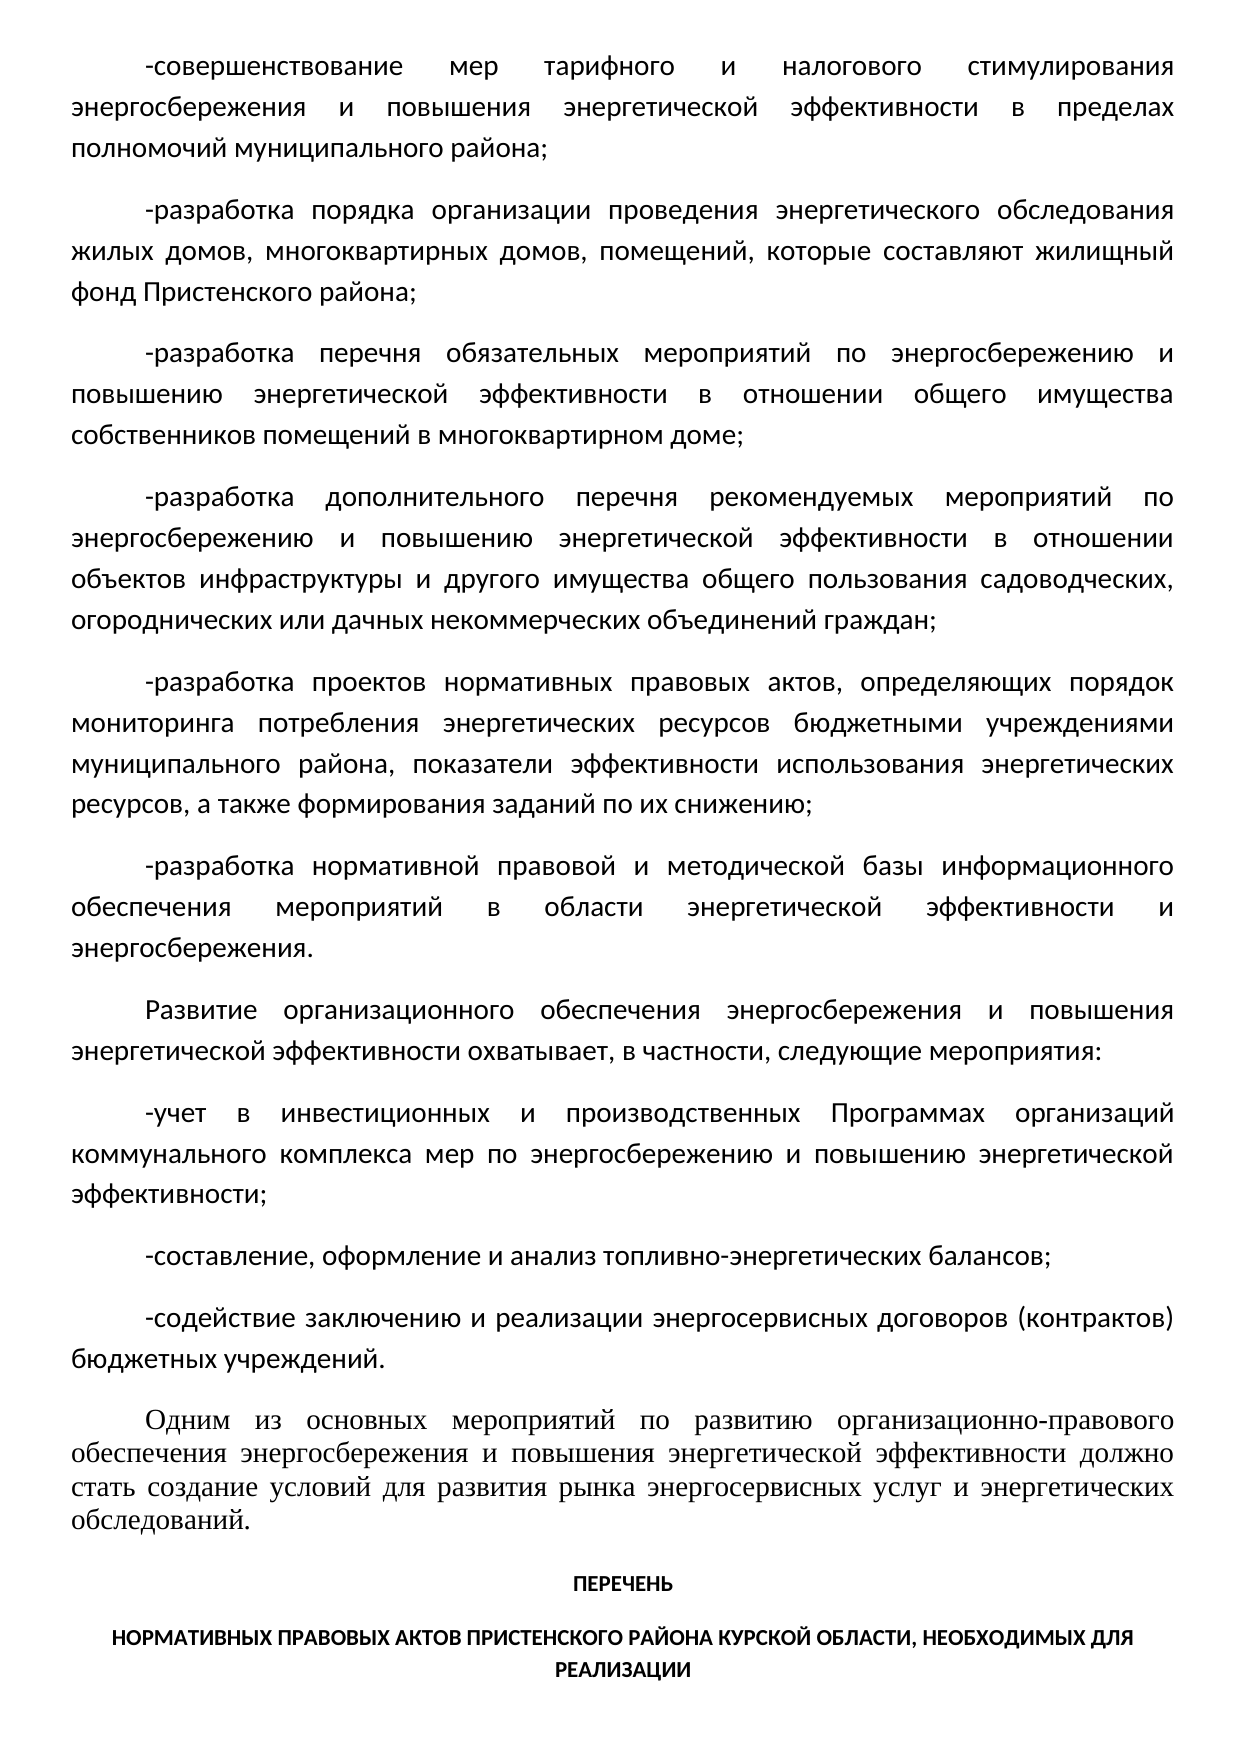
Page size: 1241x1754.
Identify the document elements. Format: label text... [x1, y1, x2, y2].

text -составление, оформление и анализ топливно-энергетических балансов; [71, 1237, 1175, 1273]
text -разработка проектов нормативных правовых актов, определяющих порядок мониторинга потребления энергетических ресурсов бюджетными учреждениями муниципального района, показатели эффективности использования энергетических ресурсов, а также формирования заданий по их снижению; [71, 663, 1175, 821]
text -учет в инвестиционных и производственных Программах организаций коммунального комплекса мер по энергосбережению и повышению энергетической эффективности; [71, 1094, 1175, 1211]
text -разработка перечня обязательных мероприятий по энергосбережению и повышению энергетической эффективности в отношении общего имущества собственников помещений в многоквартирном доме; [71, 334, 1175, 452]
text -содействие заключению и реализации энергосервисных договоров (контрактов) бюджетных учреждений. [71, 1299, 1175, 1376]
text -разработка дополнительного перечня рекомендуемых мероприятий по энергосбережению и повышению энергетической эффективности в отношении объектов инфраструктуры и другого имущества общего пользования садоводческих, огороднических или дачных некоммерческих объединений граждан; [71, 478, 1175, 637]
text НОРМАТИВНЫХ ПРАВОВЫХ АКТОВ ПРИСТЕНСКОГО РАЙОНА КУРСКОЙ ОБЛАСТИ, НЕОБХОДИМЫХ ДЛЯ РЕАЛИЗАЦИИ [71, 1623, 1175, 1683]
text -разработка порядка организации проведения энергетического обследования жилых домов, многоквартирных домов, помещений, которые составляют жилищный фонд Пристенского района; [71, 191, 1175, 308]
text Одним из основных мероприятий по развитию организационно-правового обеспечения энергосбережения и повышения энергетической эффективности должно стать создание условий для развития рынка энергосервисных услуг и энергетических обследований. [71, 1402, 1175, 1536]
text ПЕРЕЧЕНЬ [71, 1569, 1175, 1598]
text -разработка нормативной правовой и методической базы информационного обеспечения мероприятий в области энергетической эффективности и энергосбережения. [71, 847, 1175, 965]
text -совершенствование мер тарифного и налогового стимулирования энергосбережения и повышения энергетической эффективности в пределах полномочий муниципального района; [71, 47, 1175, 165]
text Развитие организационного обеспечения энергосбережения и повышения энергетической эффективности охватывает, в частности, следующие мероприятия: [71, 991, 1175, 1068]
